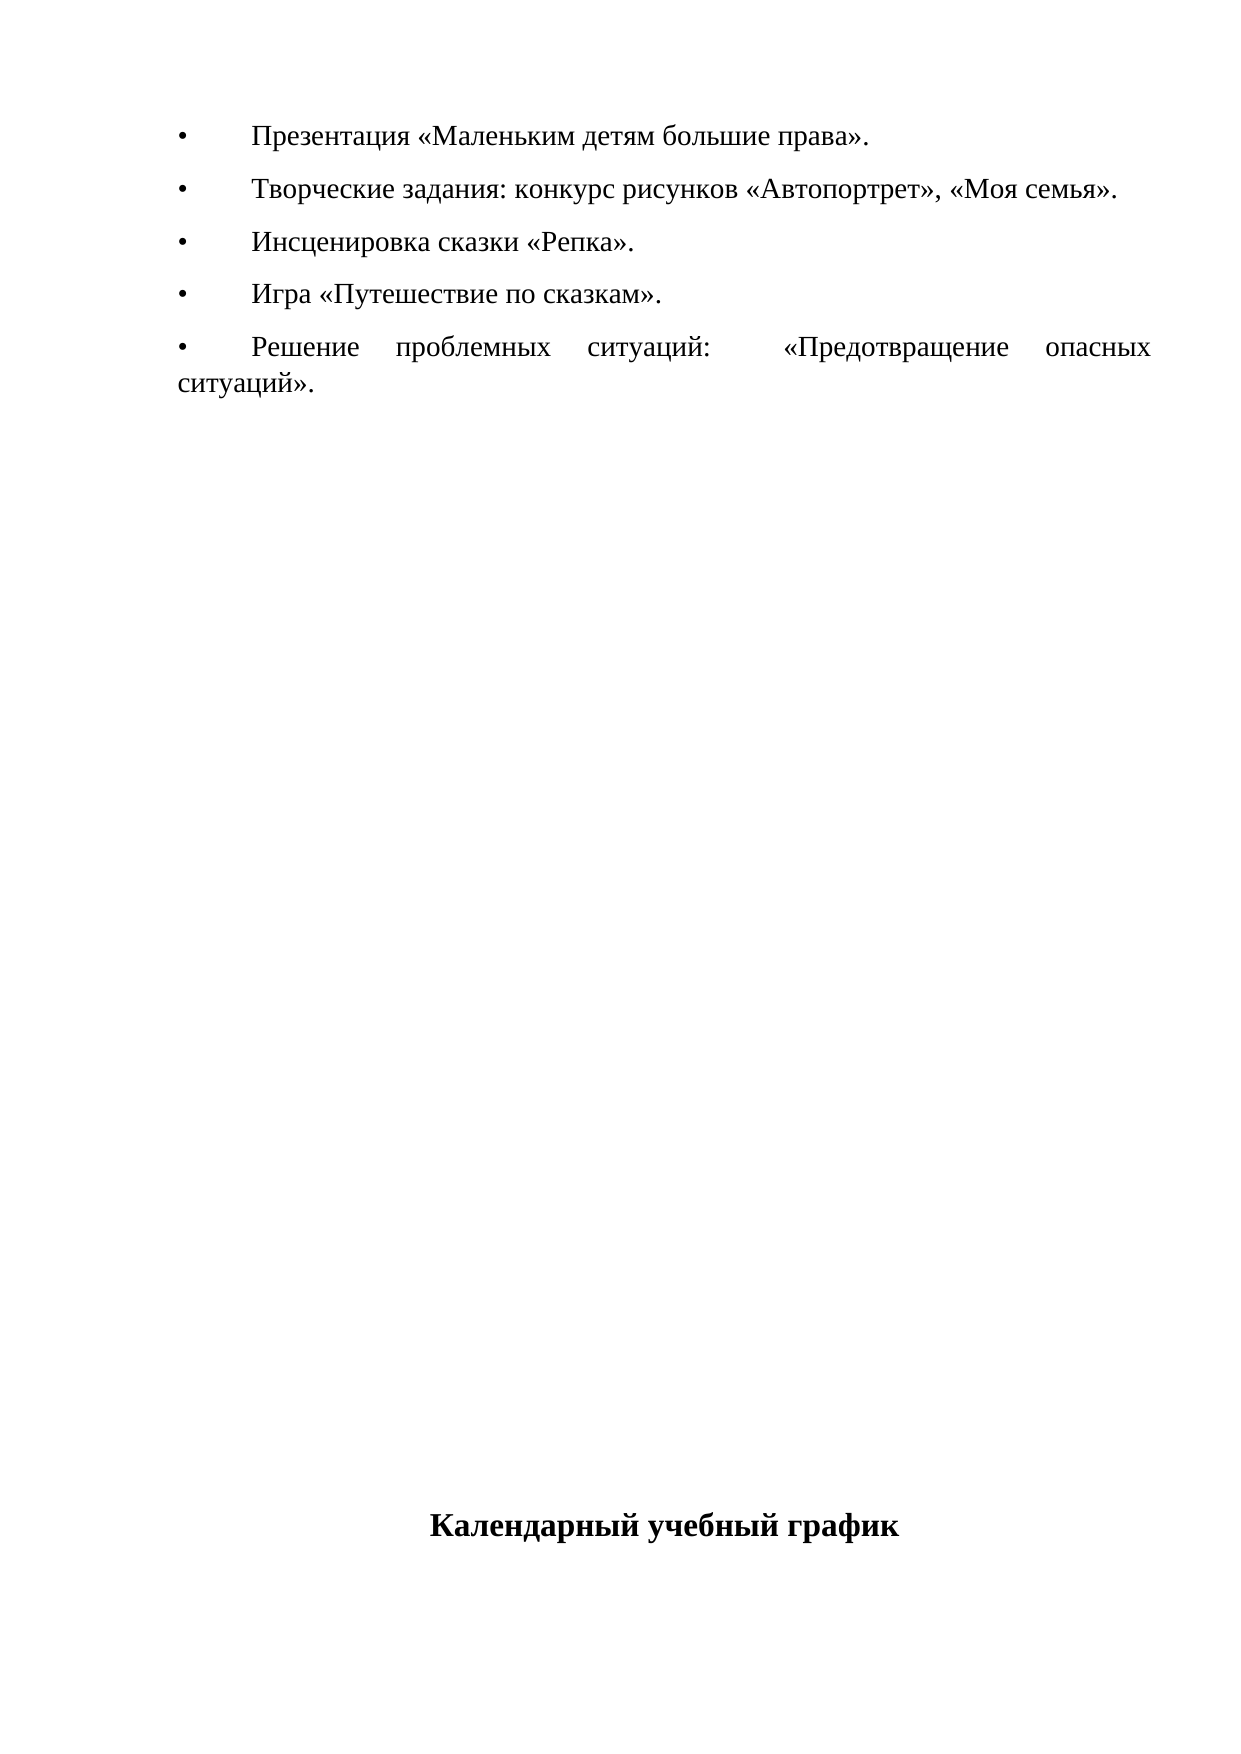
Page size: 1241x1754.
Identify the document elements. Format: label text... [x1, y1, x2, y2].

text • Инсценировка сказки «Репка». [177, 224, 1152, 257]
text • Решение проблемных ситуаций: «Предотвращение опасных ситуаций». [177, 329, 1152, 399]
text • Игра «Путешествие по сказкам». [177, 277, 1152, 310]
text • Презентация «Маленьким детям большие права». [177, 118, 1152, 152]
text Календарный учебный график [177, 1505, 1152, 1543]
text • Творческие задания: конкурс рисунков «Автопортрет», «Моя семья». [177, 171, 1152, 204]
